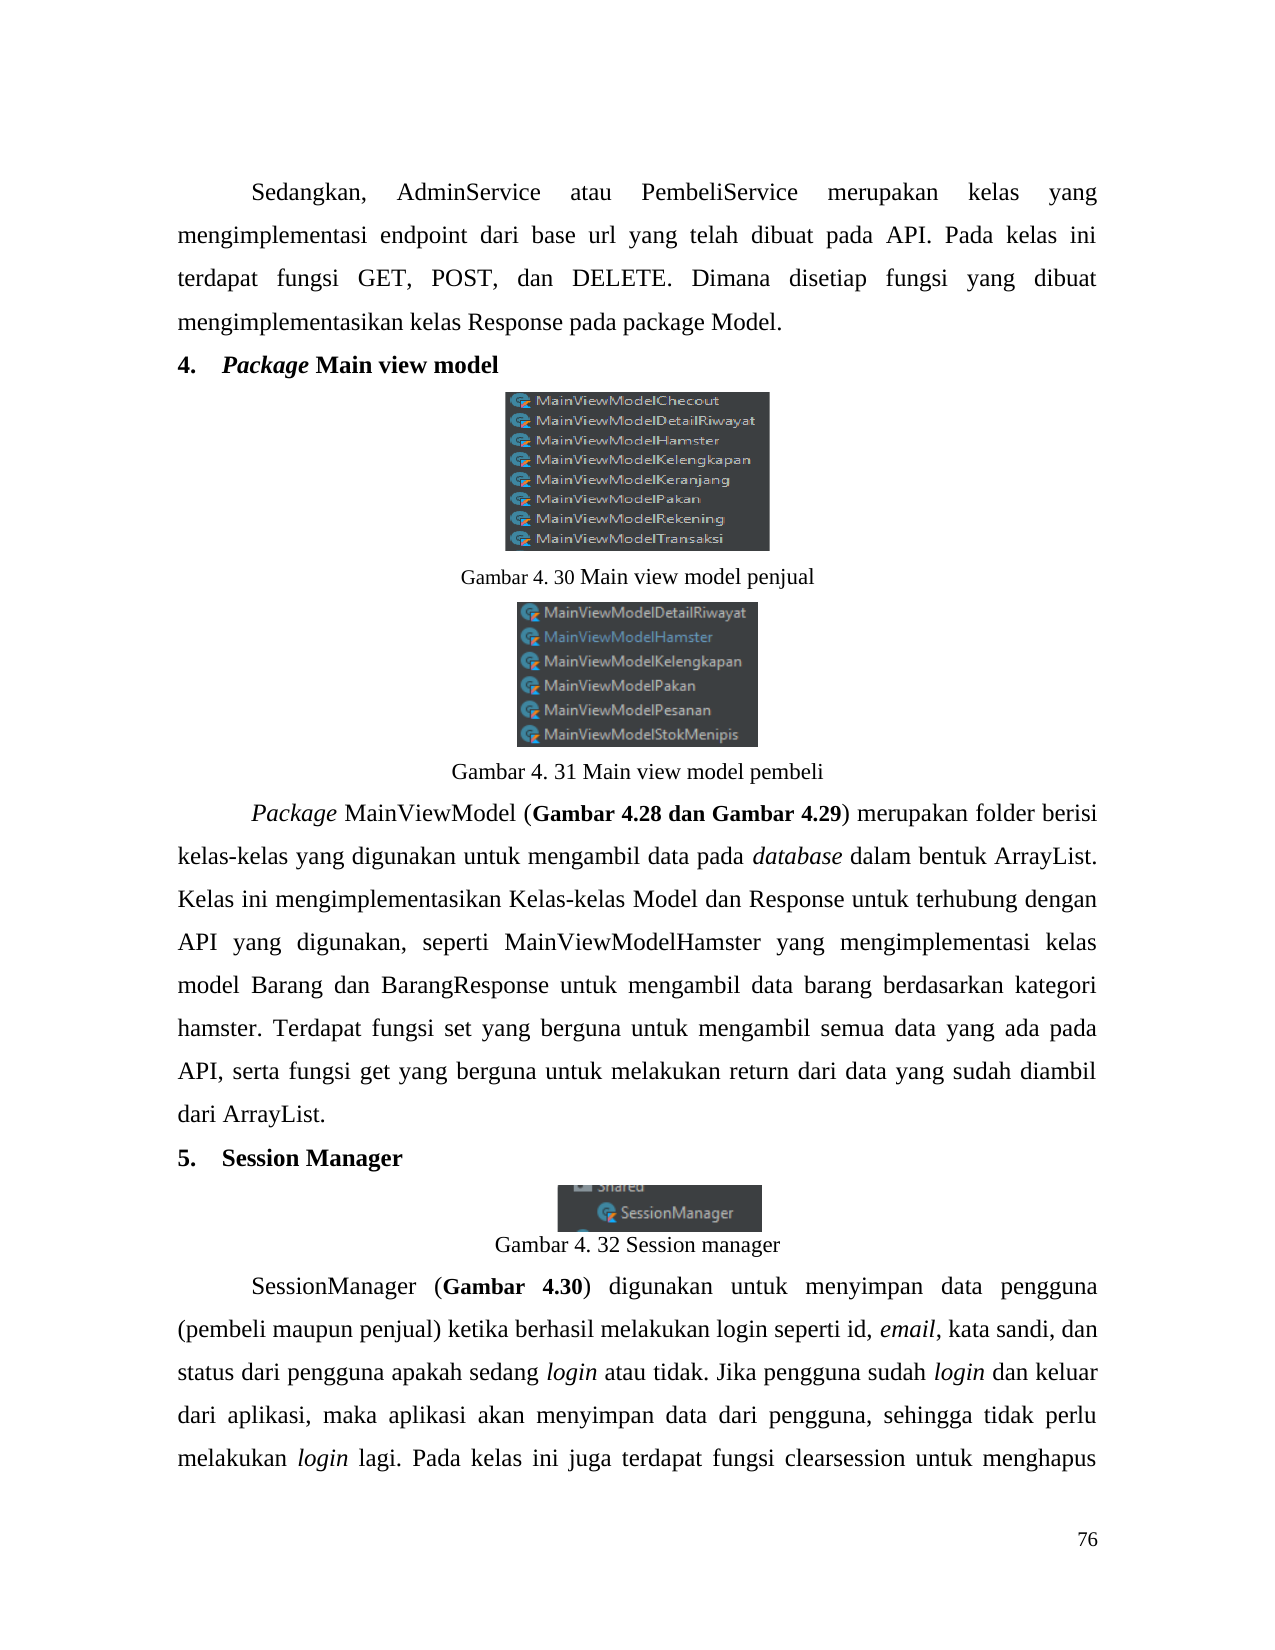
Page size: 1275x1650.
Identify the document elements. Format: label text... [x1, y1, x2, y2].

text Package MainViewModel (Gambar 4.28 dan Gambar 4.29) merupakan folder berisi kelas-kelas yang digunakan untuk mengambil data pada database dalam bentuk ArrayList. Kelas ini mengimplementasikan Kelas-kelas Model dan Response untuk terhubung dengan API yang digunakan, seperti MainViewModelHamster yang mengimplementasi kelas model Barang dan BarangResponse untuk mengambil data barang berdasarkan kategori hamster. Terdapat fungsi set yang berguna untuk mengambil semua data yang ada pada API, serta fungsi get yang berguna untuk melakukan return dari data yang sudah diambil dari ArrayList. [177, 798, 1098, 1128]
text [177, 1271, 1098, 1472]
text Sedangkan, AdminService atau PembeliService merupakan kelas yang mengimplementasi endpoint dari base url yang telah dibuat pada API. Pada kelas ini terdapat fungsi GET, POST, dan DELETE. Dimana disetiap fungsi yang dibuat mengimplementasikan kelas Response pada package Model. [177, 177, 1098, 335]
picture [505, 392, 770, 551]
picture [517, 602, 758, 747]
subtitle Package Main view model [177, 350, 1098, 378]
picture [557, 1185, 762, 1232]
subtitle Session Manager [177, 1143, 1098, 1171]
